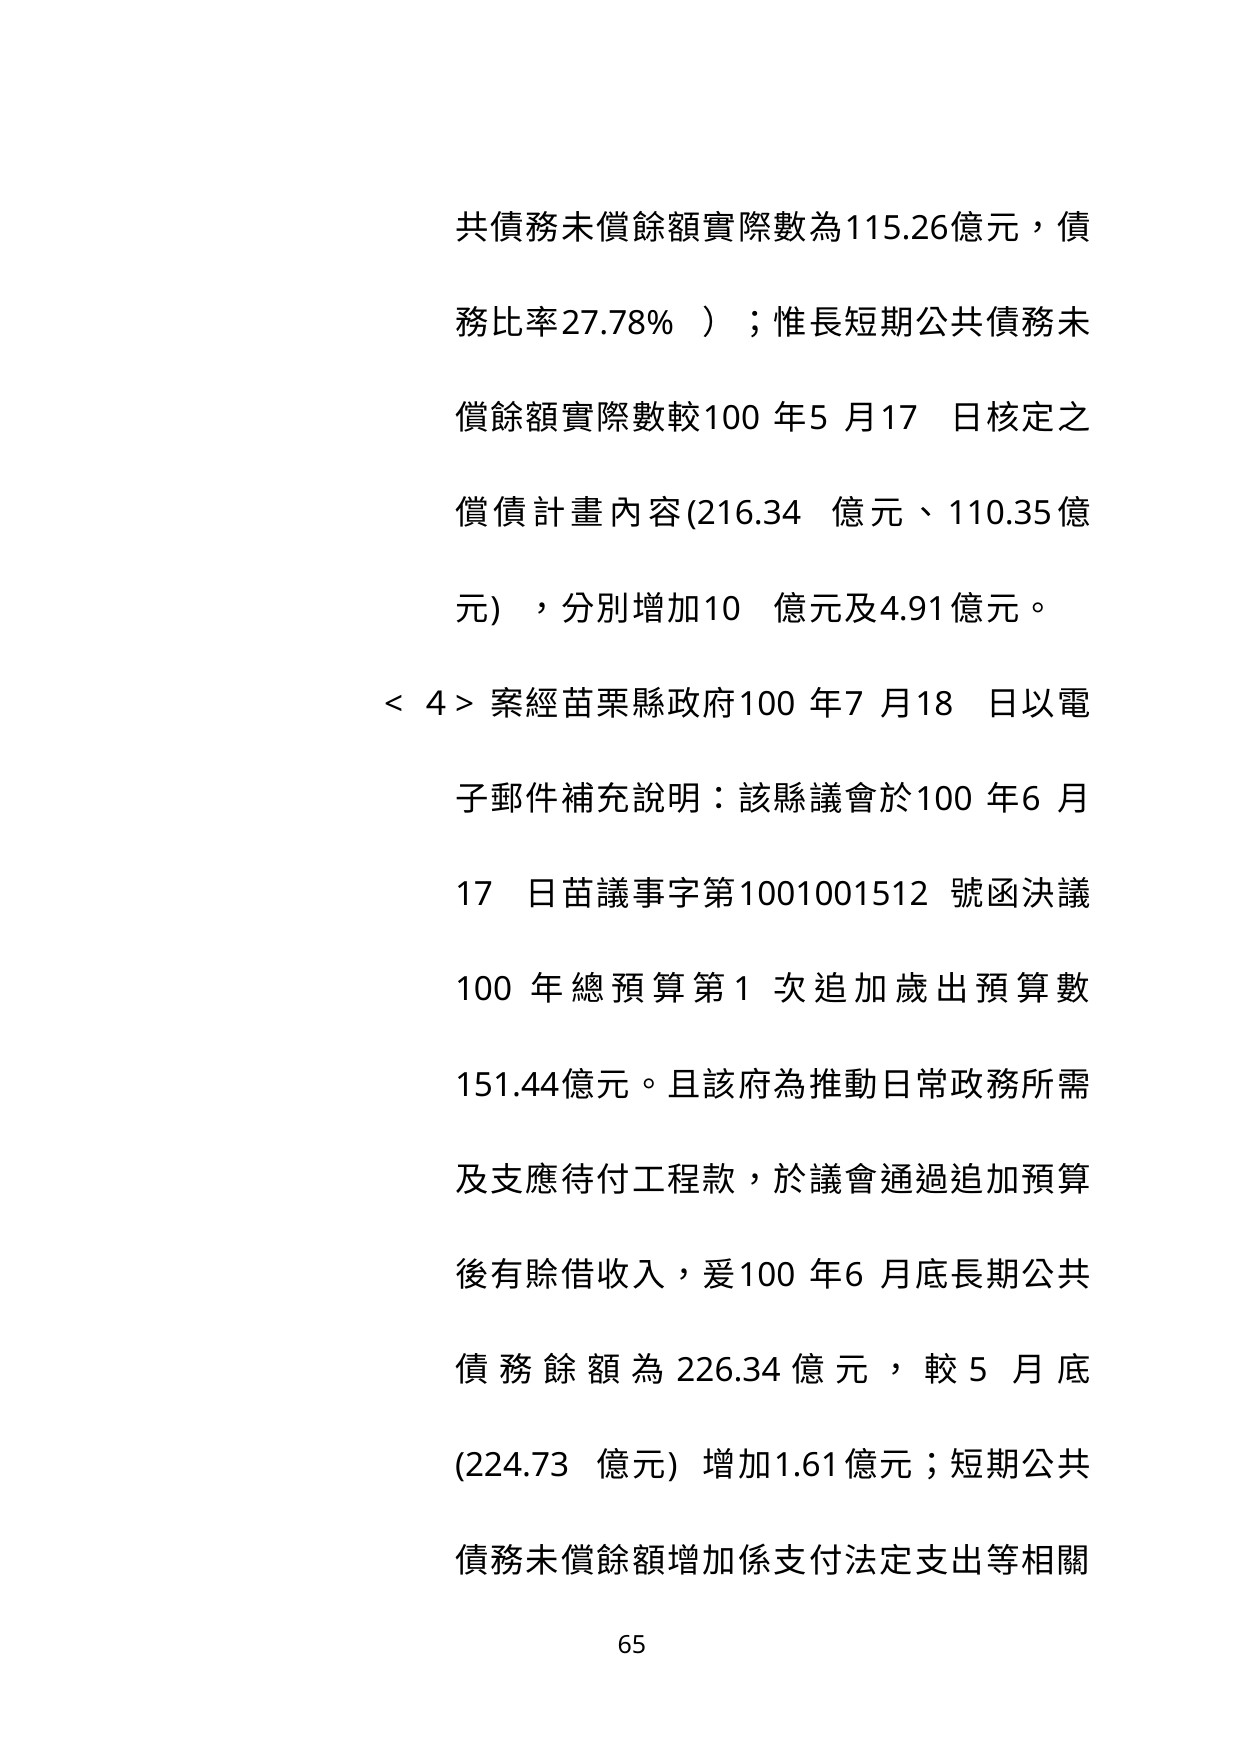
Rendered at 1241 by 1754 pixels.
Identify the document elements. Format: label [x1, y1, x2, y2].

subtitle [352, 177, 1092, 653]
subtitle [352, 653, 1092, 1605]
